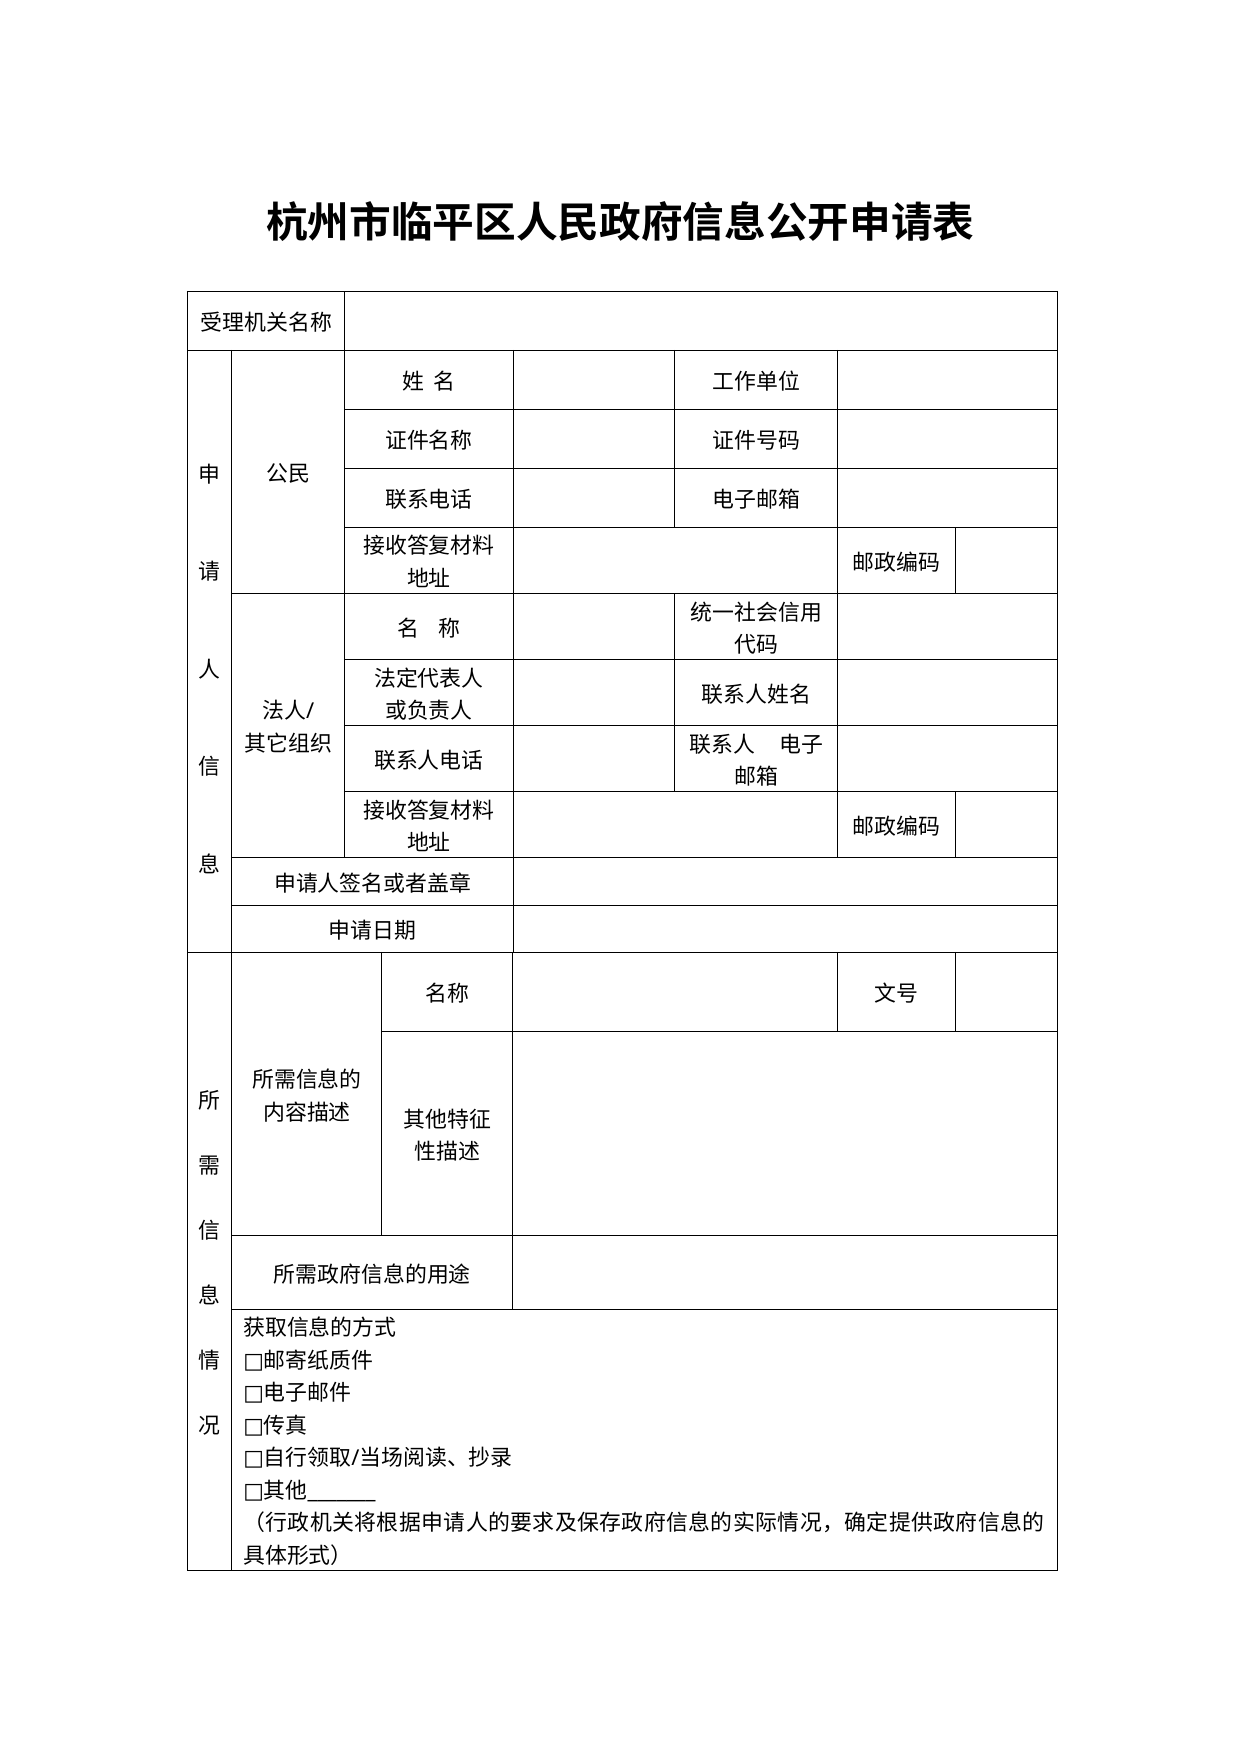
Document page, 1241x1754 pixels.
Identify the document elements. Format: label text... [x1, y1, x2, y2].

table_cell 名称 [382, 953, 512, 1031]
table_cell 所需政府信息的用途 [232, 1236, 512, 1309]
table_cell 名 称 [345, 594, 513, 659]
table_cell 工作单位 [675, 351, 837, 409]
title 杭州市临平区人民政府信息公开申请表 [187, 187, 1053, 252]
table_cell [838, 410, 1057, 468]
table_cell [514, 660, 674, 725]
table_cell 统一社会信用代码 [675, 594, 837, 659]
table_cell [838, 469, 1057, 527]
table_header 受理机关名称 [188, 292, 344, 350]
table_cell [514, 906, 1057, 952]
table_cell 获取信息的方式 □邮寄纸质件 □电子邮件 □传真 □自行领取/当场阅读、抄录 □其他_______ （行政机关将根据申请人的要求及保存政府信息的实际情况，确定提供政府信息的具体形式） [232, 1310, 1057, 1570]
table_cell [514, 351, 674, 409]
table_cell 其他特征性描述 [382, 1032, 512, 1235]
table_cell [838, 351, 1057, 409]
table_cell 联系人姓名 [675, 660, 837, 725]
table_cell [514, 528, 837, 593]
table_cell 公民 [232, 351, 344, 593]
table_cell 申请人签名或者盖章 [232, 858, 513, 904]
table_cell [838, 594, 1057, 659]
table_cell [514, 726, 674, 791]
table_cell 文号 [838, 953, 955, 1031]
table_cell 申请日期 [232, 906, 513, 952]
table_cell 所 需 信 息 情 况 [188, 953, 231, 1570]
table_header [345, 292, 1057, 350]
table_cell 联系人 电子邮箱 [675, 726, 837, 791]
table_cell 证件名称 [345, 410, 513, 468]
table_cell 证件号码 [675, 410, 837, 468]
table_cell 接收答复材料地址 [345, 528, 513, 593]
table_cell [513, 1032, 1057, 1235]
table_cell [838, 660, 1057, 725]
table_cell 所需信息的内容描述 [232, 953, 381, 1235]
table_cell 姓 名 [345, 351, 513, 409]
table_cell 申 请 人 信 息 [188, 351, 231, 952]
table_cell [514, 410, 674, 468]
table_cell [956, 953, 1057, 1031]
table_cell 法定代表人 或负责人 [345, 660, 513, 725]
table_cell 接收答复材料地址 [345, 792, 513, 857]
table_cell 邮政编码 [838, 792, 955, 857]
table_cell 法人/ 其它组织 [232, 594, 344, 857]
table_cell 邮政编码 [838, 528, 955, 593]
table_cell [838, 726, 1057, 791]
table_cell 电子邮箱 [675, 469, 837, 527]
table_cell [514, 858, 1057, 904]
table_cell [513, 1236, 1057, 1309]
table_cell 联系人电话 [345, 726, 513, 791]
table_cell [513, 953, 837, 1031]
table_cell [514, 469, 674, 527]
table_cell [514, 792, 837, 857]
table_cell [956, 792, 1057, 857]
table_cell [956, 528, 1057, 593]
table_cell [514, 594, 674, 659]
table_cell 联系电话 [345, 469, 513, 527]
